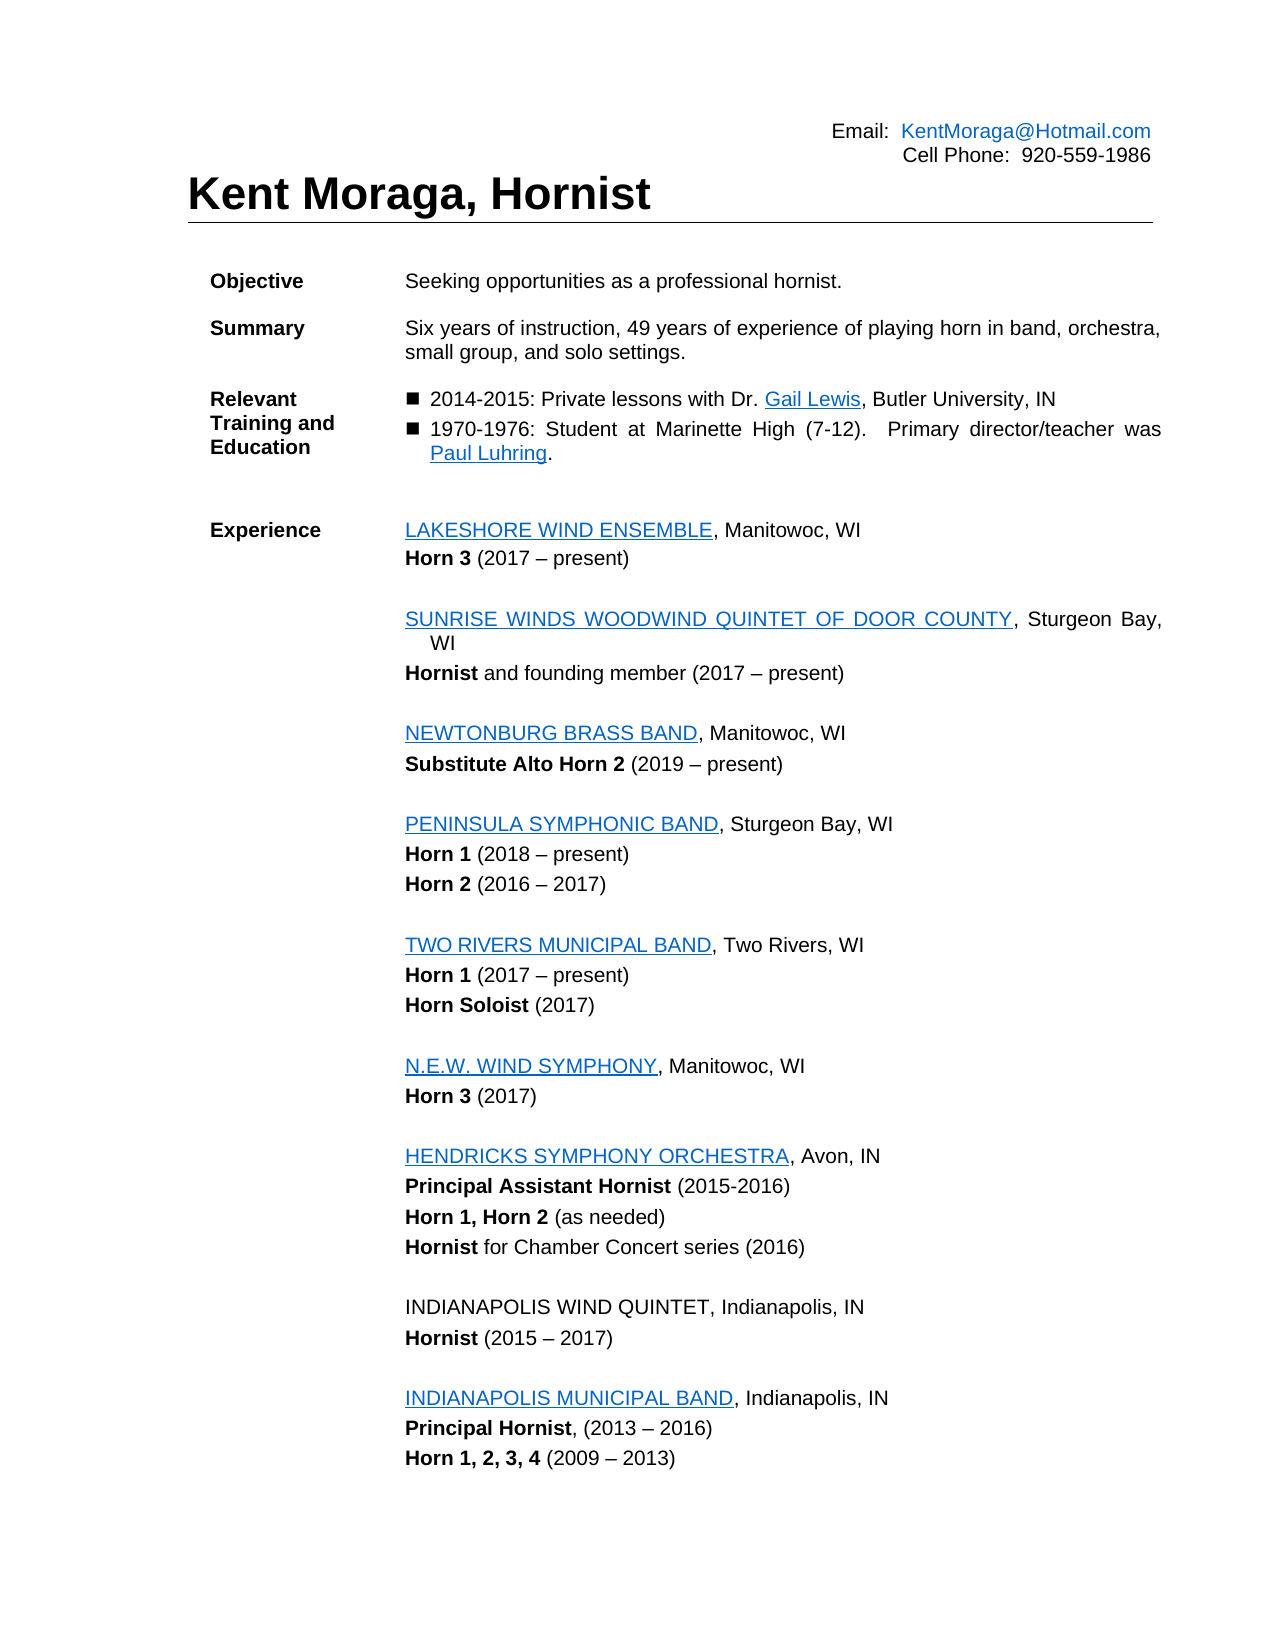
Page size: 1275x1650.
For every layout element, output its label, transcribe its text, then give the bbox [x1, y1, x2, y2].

table_header Objective [199, 269, 394, 316]
table_header Seeking opportunities as a professional hornist. [394, 269, 1174, 316]
table_cell 2014-2015: Private lessons with Dr. Gail Lewis, Butler University, IN 1970-1976: Student at Marinette High (7-12). Primary director/teacher was Paul Luhring. [394, 387, 1174, 518]
table_cell Experience [199, 518, 394, 1476]
table_cell Six years of instruction, 49 years of experience of playing horn in band, orchestra, small group, and solo settings. [394, 316, 1174, 387]
table_cell LAKESHORE WIND ENSEMBLE, Manitowoc, WI Horn 3 (2017 – present) SUNRISE WINDS WOODWIND QUINTET OF DOOR COUNTY, Sturgeon Bay, WI Hornist and founding member (2017 – present) NEWTONBURG BRASS BAND, Manitowoc, WI Substitute Alto Horn 2 (2019 – present) PENINSULA SYMPHONIC BAND, Sturgeon Bay, WI Horn 1 (2018 – present) Horn 2 (2016 – 2017) TWO RIVERS MUNICIPAL Band, Two Rivers, WI Horn 1 (2017 – present) Horn Soloist (2017) N.E.W. WIND SYMPHONY, Manitowoc, WI Horn 3 (2017) HENDRICKS SYMPHONY ORCHESTRA, Avon, IN Principal Assistant Hornist (2015-2016) Horn 1, Horn 2 (as needed) Hornist for Chamber Concert series (2016) Indianapolis Wind Quintet, Indianapolis, IN Hornist (2015 – 2017) Indianapolis MUNICIPAL BAND, Indianapolis, IN Principal Hornist, (2013 – 2016) Horn 1, 2, 3, 4 (2009 – 2013) [394, 518, 1174, 1476]
table_cell Summary [199, 316, 394, 387]
text Cell Phone: 920-559-1986 [803, 143, 1151, 167]
text Email: KentMoraga@Hotmail.com [803, 119, 1151, 143]
table_cell Relevant Training and Education [199, 387, 394, 518]
text Kent Moraga, Hornist [187, 124, 1153, 223]
